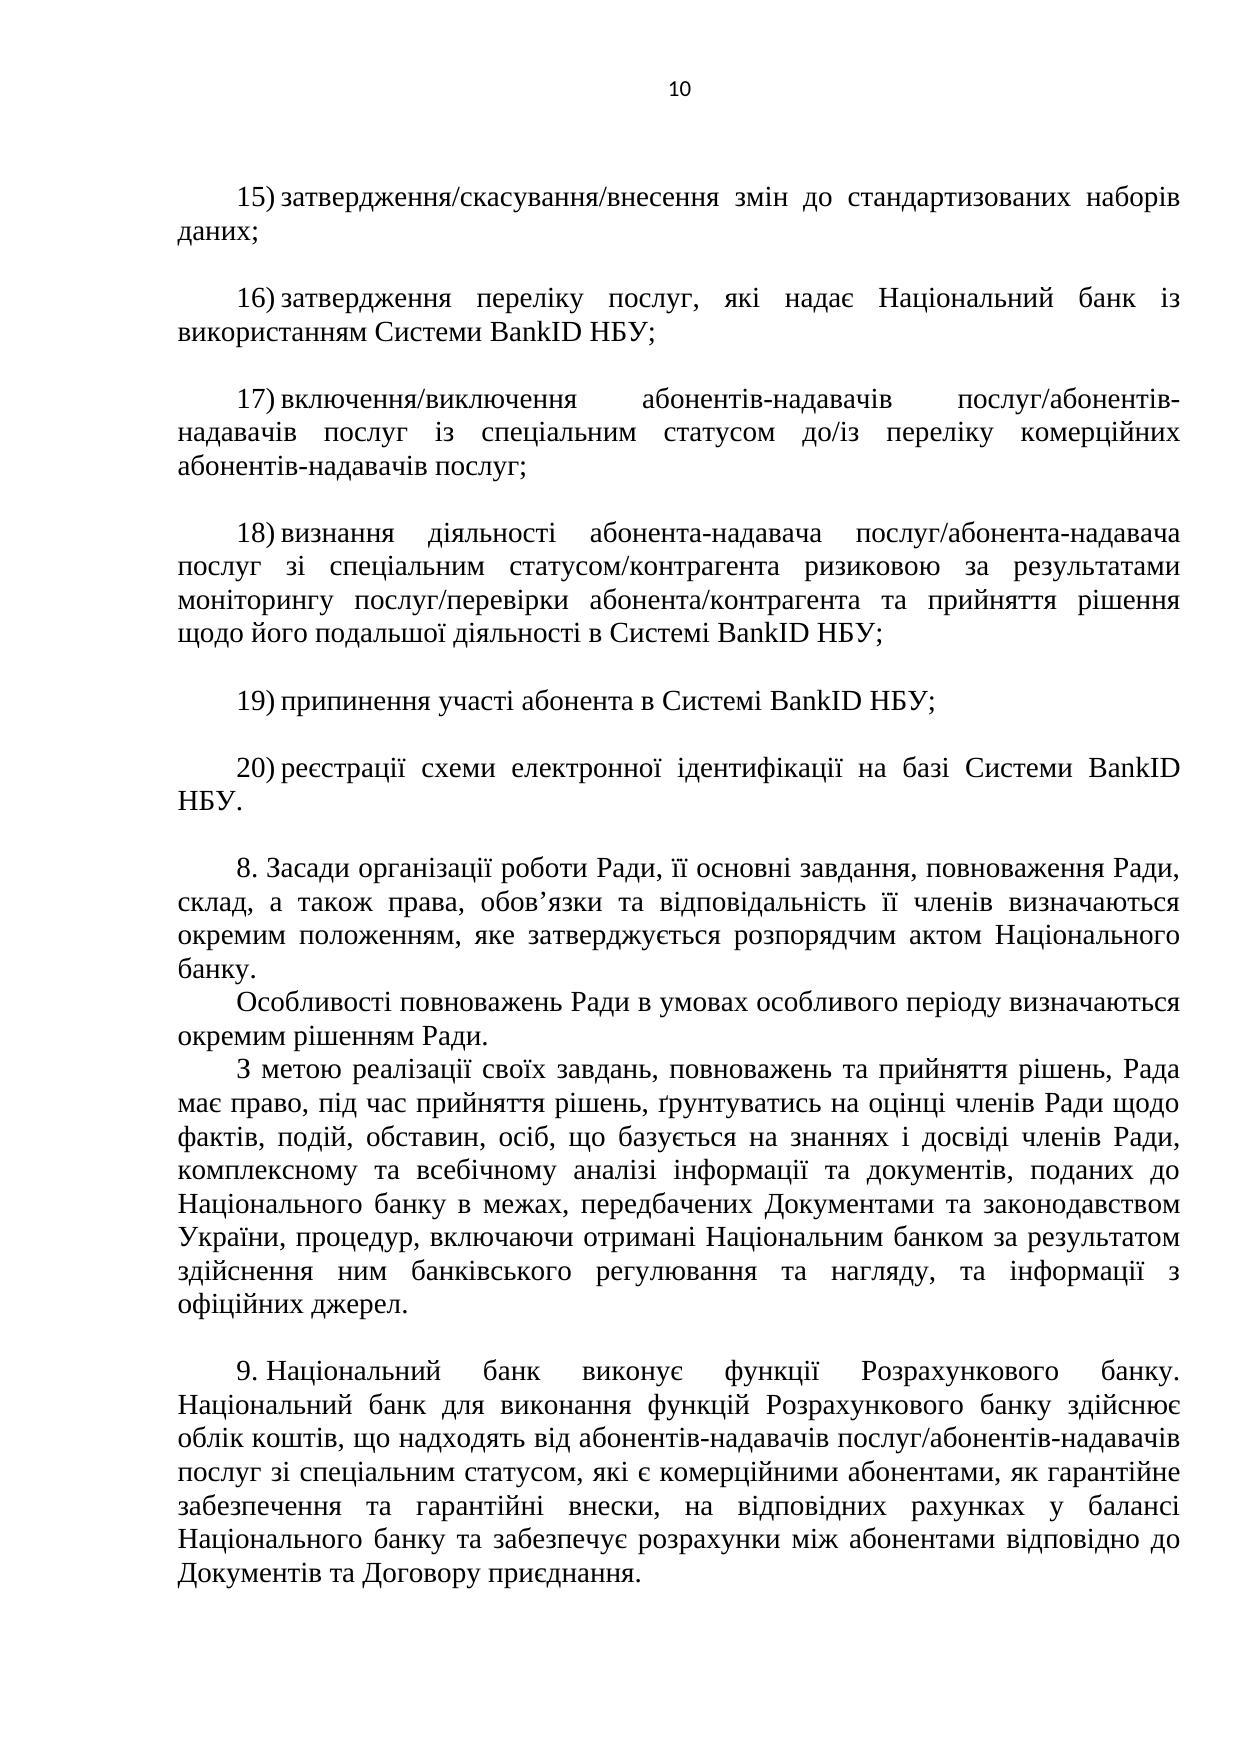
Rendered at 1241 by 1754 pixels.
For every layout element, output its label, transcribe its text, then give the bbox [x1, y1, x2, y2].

list затвердження переліку послуг, які надає Національний банк із використанням Системи BankID НБУ; [177, 280, 1181, 347]
list включення/виключення абонентів-надавачів послуг/абонентів-надавачів послуг із спеціальним статусом до/із переліку комерційних абонентів-надавачів послуг; [177, 381, 1181, 481]
list Засади організації роботи Ради, її основні завдання, повноваження Ради, склад, а також права, обов’язки та відповідальність її членів визначаються окремим положенням, яке затверджується розпорядчим актом Національного банку. [177, 850, 1181, 984]
list припинення участі абонента в Системі BankID НБУ; [177, 683, 1181, 716]
text З метою реалізації своїх завдань, повноважень та прийняття рішень, Рада має право, під час прийняття рішень, ґрунтуватись на оцінці членів Ради щодо фактів, подій, обставин, осіб, що базується на знаннях і досвіді членів Ради, комплексному та всебічному аналізі інформації та документів, поданих до Національного банку в межах, передбачених Документами та законодавством України, процедур, включаючи отримані Національним банком за результатом здійснення ним банківського регулювання та нагляду, та інформації з офіційних джерел. [177, 1052, 1181, 1320]
list Національний банк виконує функції Розрахункового банку. Національний банк для виконання функцій Розрахункового банку здійснює облік коштів, що надходять від абонентів-надавачів послуг/абонентів-надавачів послуг зі спеціальним статусом, які є комерційними абонентами, як гарантійне забезпечення та гарантійні внески, на відповідних рахунках у балансі Національного банку та забезпечує розрахунки між абонентами відповідно до Документів та Договору приєднання. [177, 1353, 1181, 1588]
list визнання діяльності абонента-надавача послуг/абонента-надавача послуг зі спеціальним статусом/контрагента ризиковою за результатами моніторингу послуг/перевірки абонента/контрагента та прийняття рішення щодо його подальшої діяльності в Системі BankID НБУ; [177, 515, 1181, 649]
list затвердження/скасування/внесення змін до стандартизованих наборів даних; [177, 179, 1181, 247]
list реєстрації схеми електронної ідентифікації на базі Системи BankID НБУ. [177, 750, 1181, 817]
text Особливості повноважень Ради в умовах особливого періоду визначаються окремим рішенням Ради. [177, 984, 1181, 1052]
